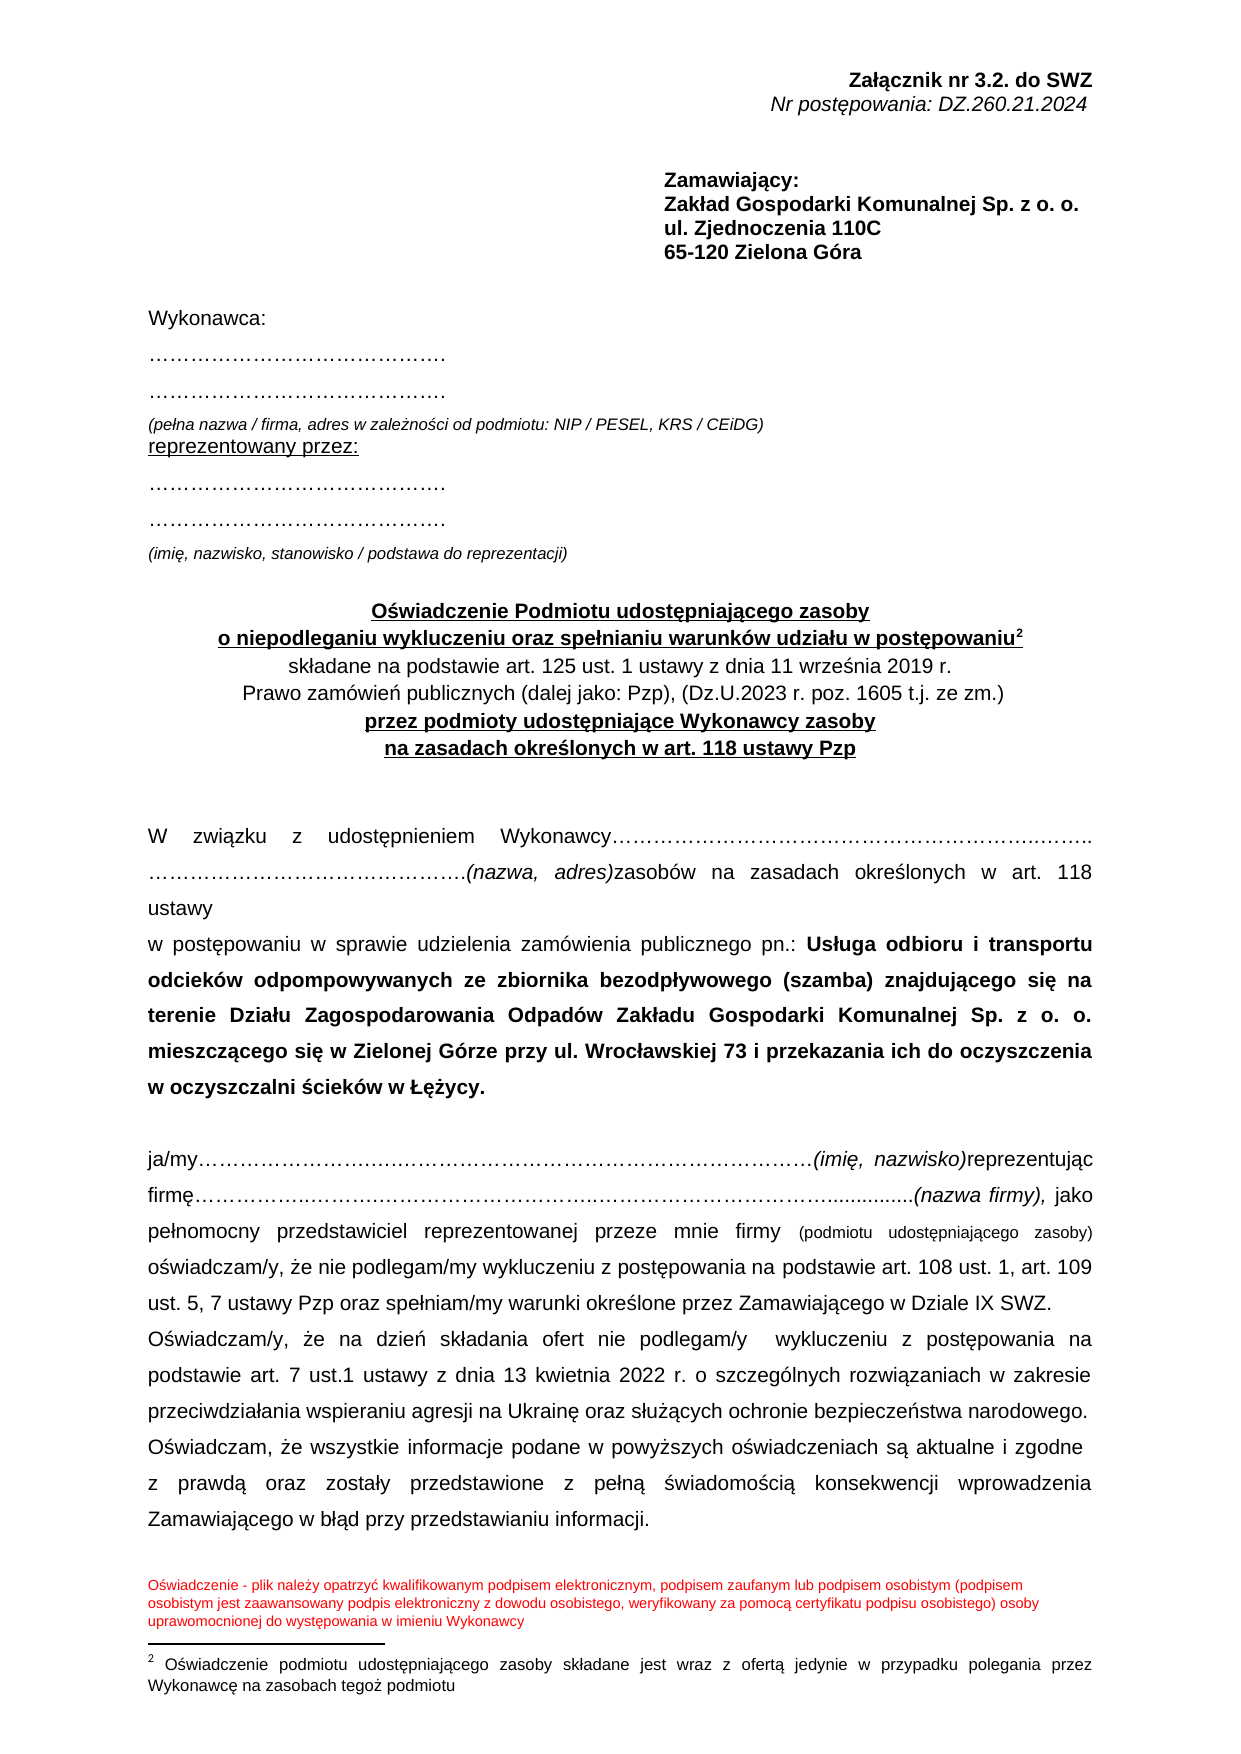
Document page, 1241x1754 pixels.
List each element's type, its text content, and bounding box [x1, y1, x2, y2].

text Oświadczam, że wszystkie informacje podane w powyższych oświadczeniach są aktualne i zgodne z prawdą oraz zostały przedstawione z pełną świadomością konsekwencji wprowadzenia Zamawiającego w błąd przy przedstawianiu informacji. [148, 1434, 1093, 1530]
text ……………………………………. [148, 471, 1093, 494]
text Oświadczam/y, że na dzień składania ofert nie podlegam/y wykluczeniu z postępowania na podstawie art. 7 ust.1 ustawy z dnia 13 kwietnia 2022 r. o szczególnych rozwiązaniach w zakresie przeciwdziałania wspieraniu agresji na Ukrainę oraz służących ochronie bezpieczeństwa narodowego. [148, 1327, 1093, 1423]
text Oświadczenie Podmiotu udostępniającego zasoby [148, 599, 1093, 623]
text Nr postępowania: DZ.260.21.2024 [148, 92, 1093, 116]
text (pełna nazwa / firma, adres w zależności od podmiotu: NIP / PESEL, KRS / CEiDG) [148, 415, 1093, 434]
text Prawo zamówień publicznych (dalej jako: Pzp), (Dz.U.2023 r. poz. 1605 t.j. ze zm.) [148, 681, 1099, 705]
text 65-120 Zielona Góra [590, 240, 1093, 264]
text ……………………………………. [148, 507, 1093, 531]
text na zasadach określonych w art. 118 ustawy Pzp [148, 736, 1093, 760]
text o niepodleganiu wykluczeniu oraz spełnianiu warunków udziału w postępowaniu [148, 626, 1093, 650]
text (imię, nazwisko, stanowisko / podstawa do reprezentacji) [148, 544, 1093, 563]
text reprezentowany przez: [148, 434, 1093, 458]
text Zakład Gospodarki Komunalnej Sp. z o. o. [664, 192, 1093, 216]
text składane na podstawie art. 125 ust. 1 ustawy z dnia 11 września 2019 r. [148, 654, 1093, 678]
text ja/my…………………….….……………………………………………………(imię, nazwisko)reprezentując firmę……………..……….…………………………..……………………………...............(nazwa firmy), jako pełnomocny przedstawiciel reprezentowanej przeze mnie firmy (podmiotu udostępniającego zasoby) oświadczam/y, że nie podlegam/my wykluczeniu z postępowania na podstawie art. 108 ust. 1, art. 109 ust. 5, 7 ustawy Pzp oraz spełniam/my warunki określone przez Zamawiającego w Dziale IX SWZ. [148, 1147, 1093, 1315]
text Załącznik nr 3.2. do SWZ [148, 68, 1093, 92]
text W związku z udostępnieniem Wykonawcy……………………………………………………..…….. ……………………………………….(nazwa, adres)zasobów na zasadach określonych w art. 118 ustawy w postępowaniu w sprawie udzielenia zamówienia publicznego pn.: Usługa odbioru i transportu odcieków odpompowywanych ze zbiornika bezodpływowego (szamba) znajdującego się na terenie Działu Zagospodarowania Odpadów Zakładu Gospodarki Komunalnej Sp. z o. o. mieszczącego się w Zielonej Górze przy ul. Wrocławskiej 73 i przekazania ich do oczyszczenia w oczyszczalni ścieków w Łężycy. [148, 824, 1093, 1099]
text ……………………………………. [148, 342, 1093, 366]
text Zamawiający: [590, 168, 1093, 192]
text ……………………………………. [148, 379, 1093, 403]
text Oświadczenie - plik należy opatrzyć kwalifikowanym podpisem elektronicznym, podpisem zaufanym lub podpisem osobistym (podpisem osobistym jest zaawansowany podpis elektroniczny z dowodu osobistego, weryfikowany za pomocą certyfikatu podpisu osobistego) osoby uprawomocnionej do występowania w imieniu Wykonawcy [148, 1577, 1093, 1630]
text Wykonawca: [148, 306, 1093, 330]
text ul. Zjednoczenia 110C [590, 216, 1093, 240]
text przez podmioty udostępniające Wykonawcy zasoby [148, 709, 1093, 733]
